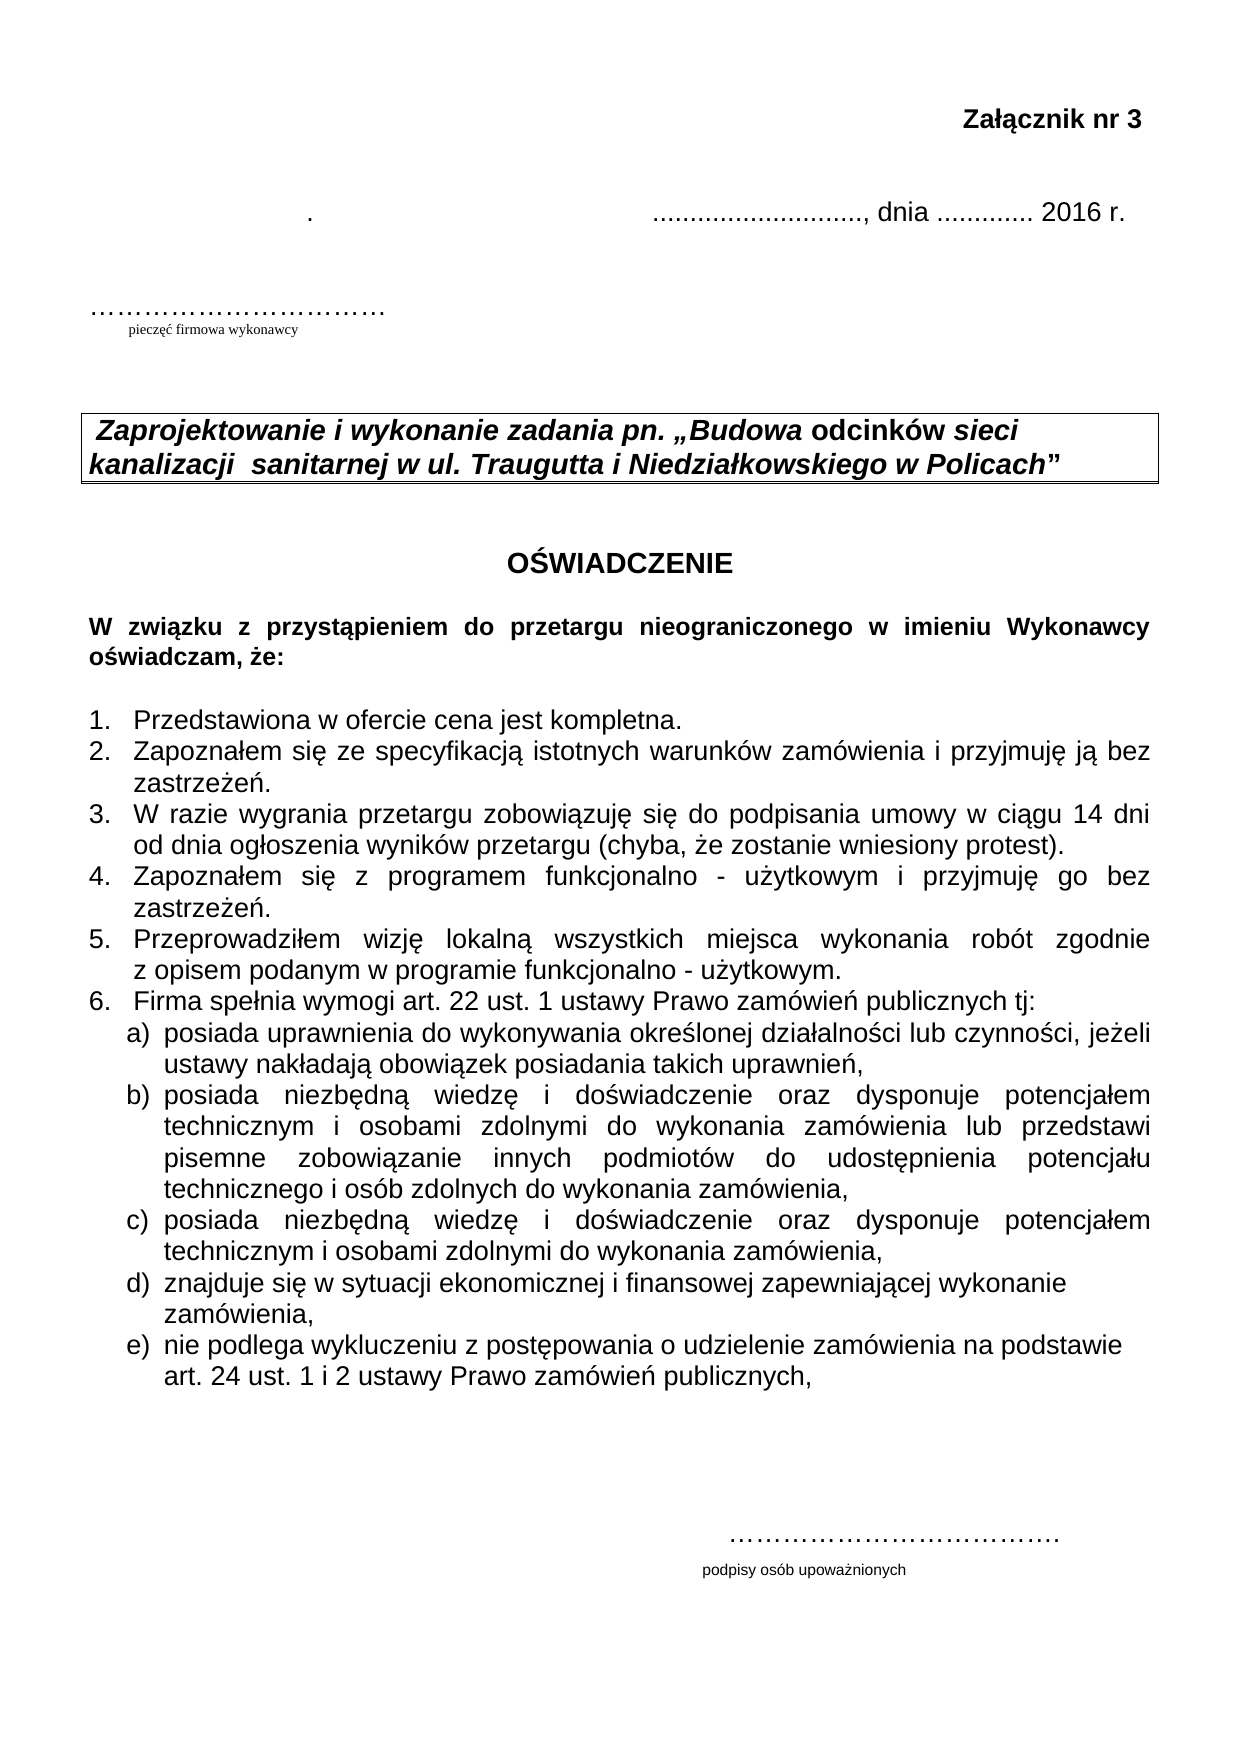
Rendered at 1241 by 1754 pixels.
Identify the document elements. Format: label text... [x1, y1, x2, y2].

text pieczęć firmowa wykonawcy [89, 321, 1152, 350]
text W związku z przystąpieniem do przetargu nieograniczonego w imieniu Wykonawcy oświadczam, że: [89, 611, 1152, 671]
list posiada niezbędną wiedzę i doświadczenie oraz dysponuje potencjałem technicznym i osobami zdolnymi do wykonania zamówienia, [126, 1204, 1152, 1267]
list posiada niezbędną wiedzę i doświadczenie oraz dysponuje potencjałem technicznym i osobami zdolnymi do wykonania zamówienia lub przedstawi pisemne zobowiązanie innych podmiotów do udostępnienia potencjału technicznego i osób zdolnych do wykonania zamówienia, [126, 1079, 1152, 1204]
list Zapoznałem się z programem funkcjonalno - użytkowym i przyjmuję go bez zastrzeżeń. [89, 860, 1152, 923]
text art. 24 ust. 1 i 2 ustawy Prawo zamówień publicznych, [164, 1360, 1152, 1392]
list W razie wygrania przetargu zobowiązuję się do podpisania umowy w ciągu 14 dni od dnia ogłoszenia wyników przetargu (chyba, że zostanie wniesiony protest). [89, 798, 1152, 860]
table_header Zaprojektowanie i wykonanie zadania pn. „Budowa odcinków sieci kanalizacji sanitarnej w ul. Traugutta i Niedziałkowskiego w Policach” [82, 414, 1158, 481]
text zamówienia, [164, 1298, 1152, 1329]
text ………………………………. [89, 1517, 1152, 1548]
subtitle OŚWIADCZENIE [89, 546, 1152, 579]
text …………………………… [89, 290, 1152, 321]
text . ............................, dnia ............. 2016 r. [89, 196, 1152, 227]
list Przeprowadziłem wizję lokalną wszystkich miejsca wykonania robót zgodnie z opisem podanym w programie funkcjonalno - użytkowym. [89, 923, 1152, 985]
list posiada uprawnienia do wykonywania określonej działalności lub czynności, jeżeli ustawy nakładają obowiązek posiadania takich uprawnień, [126, 1017, 1152, 1079]
text Załącznik nr 3 [89, 103, 1152, 134]
text podpisy osób upoważnionych [109, 1548, 1152, 1579]
list Firma spełnia wymogi art. 22 ust. 1 ustawy Prawo zamówień publicznych tj: [89, 985, 1152, 1017]
list nie podlega wykluczeniu z postępowania o udzielenie zamówienia na podstawie [126, 1329, 1152, 1360]
list Zapoznałem się ze specyfikacją istotnych warunków zamówienia i przyjmuję ją bez zastrzeżeń. [89, 735, 1152, 798]
list znajduje się w sytuacji ekonomicznej i finansowej zapewniającej wykonanie [126, 1267, 1152, 1298]
list Przedstawiona w ofercie cena jest kompletna. [89, 704, 1152, 735]
